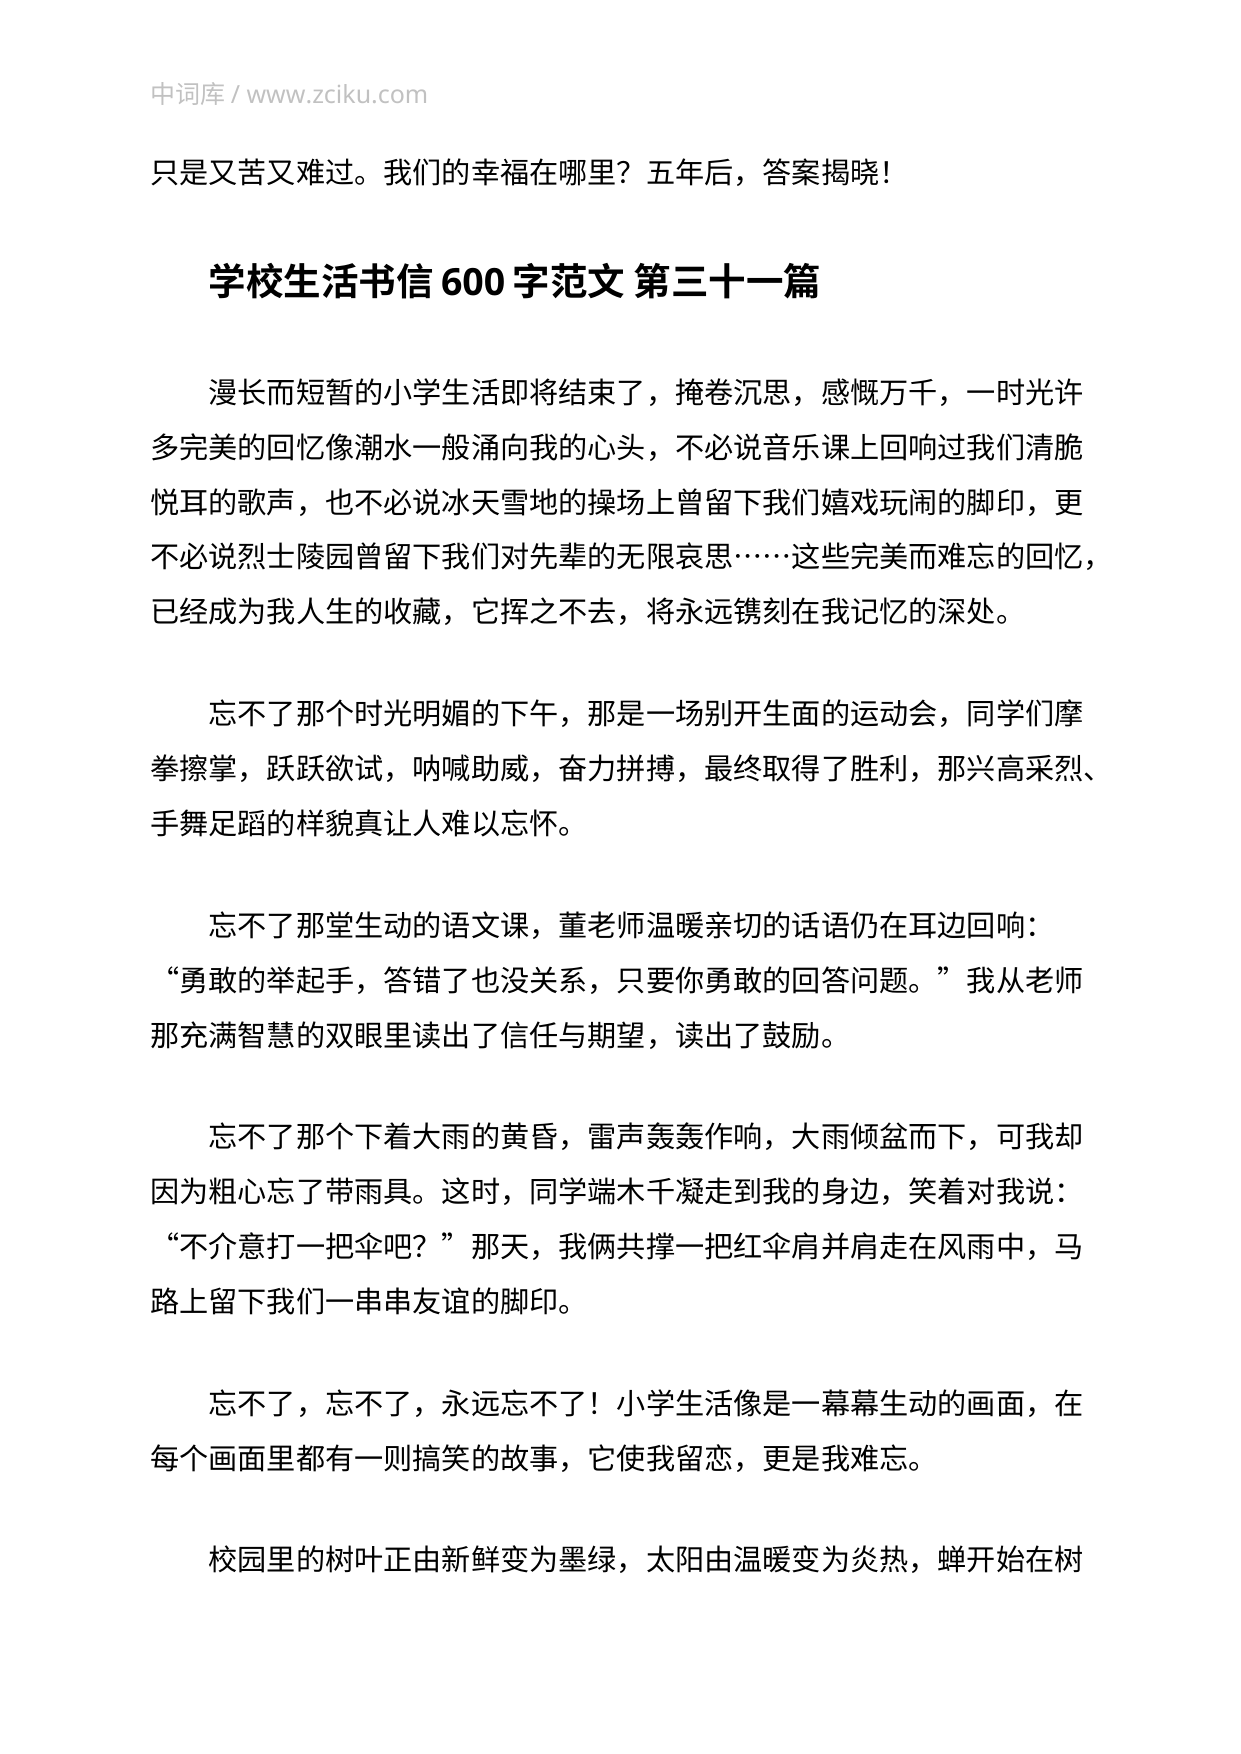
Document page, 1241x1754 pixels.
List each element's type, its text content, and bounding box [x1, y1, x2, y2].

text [150, 1537, 1090, 1579]
text 漫长而短暂的小学生活即将结束了，掩卷沉思，感慨万千，一时光许多完美的回忆像潮水一般涌向我的心头，不必说音乐课上回响过我们清脆悦耳的歌声，也不必说冰天雪地的操场上曾留下我们嬉戏玩闹的脚印，更不必说烈士陵园曾留下我们对先辈的无限哀思……这些完美而难忘的回忆，已经成为我人生的收藏，它挥之不去，将永远镌刻在我记忆的深处。 [150, 369, 1090, 631]
text 忘不了那个下着大雨的黄昏，雷声轰轰作响，大雨倾盆而下，可我却因为粗心忘了带雨具。这时，同学端木千凝走到我的身边，笑着对我说：“不介意打一把伞吧？”那天，我俩共撑一把红伞肩并肩走在风雨中，马路上留下我们一串串友谊的脚印。 [150, 1114, 1090, 1321]
text 忘不了那堂生动的语文课，董老师温暖亲切的话语仍在耳边回响：“勇敢的举起手，答错了也没关系，只要你勇敢的回答问题。”我从老师那充满智慧的双眼里读出了信任与期望，读出了鼓励。 [150, 902, 1090, 1054]
text 忘不了，忘不了，永远忘不了！小学生活像是一幕幕生动的画面，在每个画面里都有一则搞笑的故事，它使我留恋，更是我难忘。 [150, 1380, 1090, 1477]
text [150, 150, 1090, 192]
text 学校生活书信600字范文 第三十一篇 [150, 252, 1090, 306]
text 忘不了那个时光明媚的下午，那是一场别开生面的运动会，同学们摩拳擦掌，跃跃欲试，呐喊助威，奋力拼搏，最终取得了胜利，那兴高采烈、手舞足蹈的样貌真让人难以忘怀。 [150, 691, 1090, 843]
